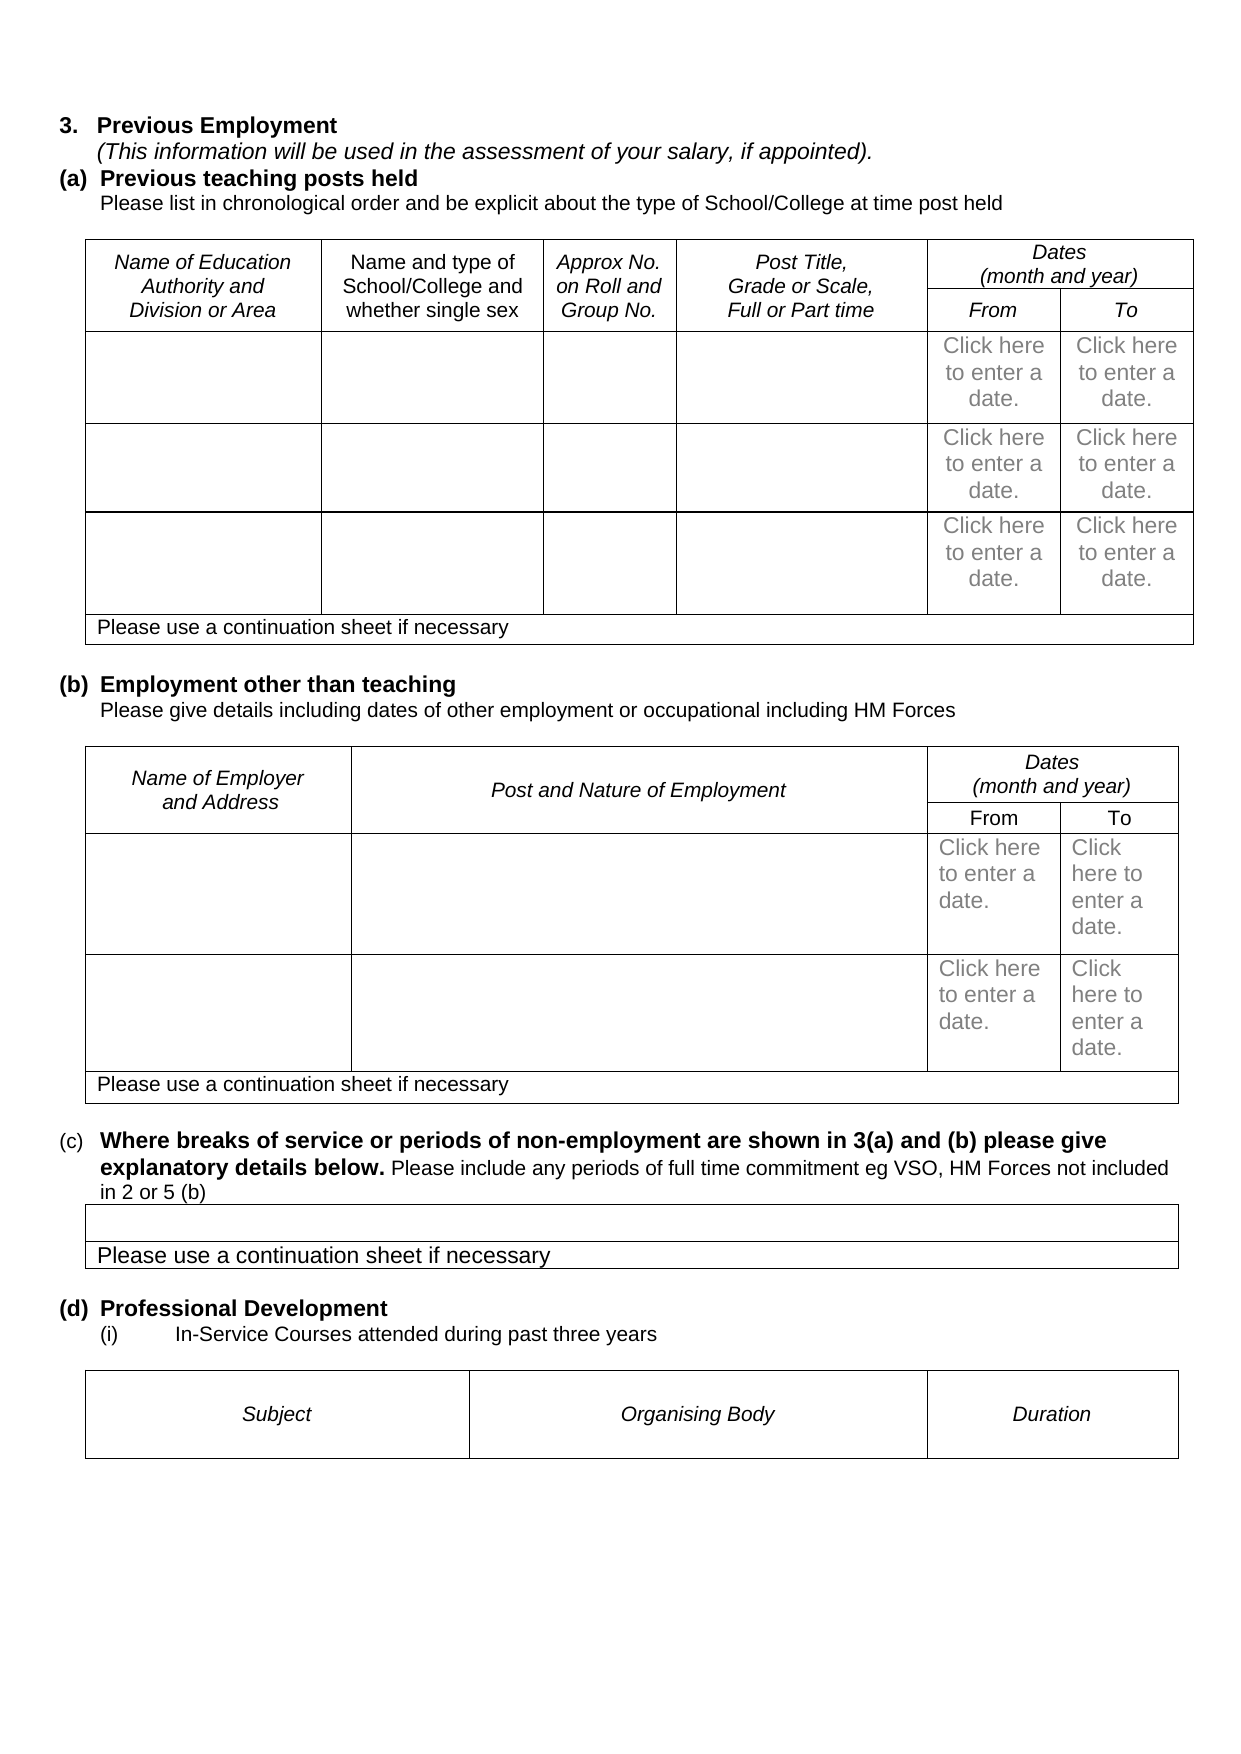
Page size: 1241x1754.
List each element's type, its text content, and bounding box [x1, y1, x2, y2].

table_header Subject [86, 1371, 469, 1457]
table_cell [322, 332, 543, 423]
table_cell [677, 513, 927, 614]
table_cell [544, 424, 676, 511]
table_header Name and type of School/College and whether single sex [322, 240, 543, 331]
table_header Duration [928, 1371, 1178, 1457]
table_cell [544, 332, 676, 423]
table_header Post and Nature of Employment [352, 747, 927, 833]
table_cell [86, 513, 321, 614]
table_cell Please use a continuation sheet if necessary [86, 1072, 1178, 1102]
table_cell To [1061, 289, 1193, 331]
table_header Name of Employer and Address [86, 747, 351, 833]
list Employment other than teaching [59, 671, 1181, 698]
table_header Name of Education Authority and Division or Area [86, 240, 321, 331]
table_cell [322, 424, 543, 511]
list Previous teaching posts held [59, 164, 1181, 191]
text Please give details including dates of other employment or occupational including HM Forces [100, 698, 1181, 722]
table_cell [352, 834, 927, 954]
table_header Dates (month and year) [928, 747, 1178, 802]
list In-Service Courses attended during past three years [100, 1322, 1181, 1346]
table_header Approx No. on Roll and Group No. [544, 240, 676, 331]
table_header Dates (month and year) [928, 240, 1193, 288]
table_cell [86, 834, 351, 954]
text Please list in chronological order and be explicit about the type of School/College at time post held [100, 191, 1181, 215]
table_cell [86, 955, 351, 1071]
list Previous Employment [59, 112, 1181, 138]
table_header [86, 1205, 1178, 1241]
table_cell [86, 1242, 1178, 1268]
table_cell [677, 332, 927, 423]
table_cell From [928, 803, 1060, 833]
table_header Organising Body [470, 1371, 927, 1457]
list Professional Development [59, 1295, 1181, 1322]
table_cell [544, 513, 676, 614]
list Where breaks of service or periods of non-employment are shown in 3(a) and (b) please give explanatory details below. Please include any periods of full time commitment eg VSO, HM Forces not included in 2 or 5 (b) [59, 1127, 1181, 1204]
table_cell [352, 955, 927, 1071]
text (This information will be used in the assessment of your salary, if appointed). [97, 138, 1181, 164]
table_cell To [1061, 803, 1178, 833]
table_cell [677, 424, 927, 511]
table_header Post Title, Grade or Scale, Full or Part time [677, 240, 927, 331]
table_cell [86, 424, 321, 511]
table_cell From [928, 289, 1060, 331]
table_cell Please use a continuation sheet if necessary [86, 615, 1193, 644]
table_cell [322, 513, 543, 614]
table_cell [86, 332, 321, 423]
